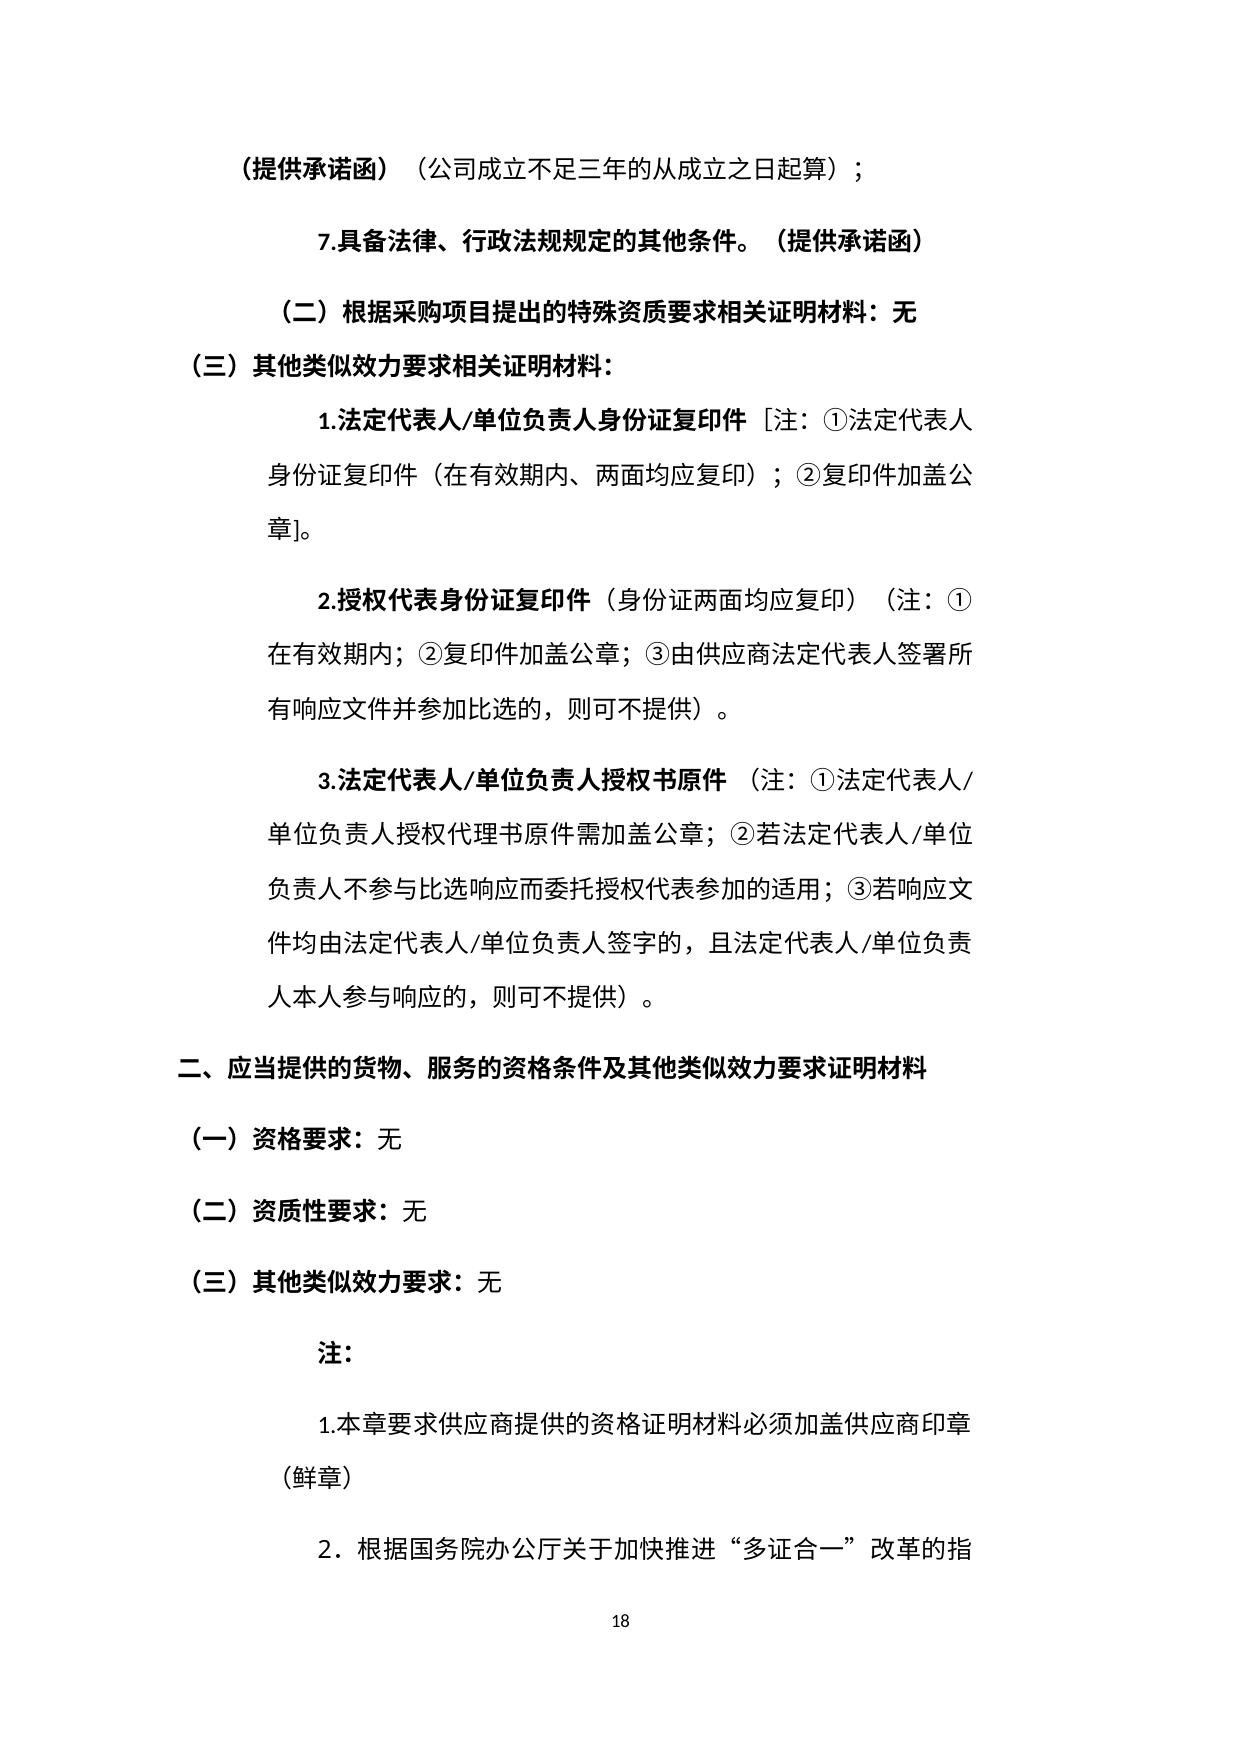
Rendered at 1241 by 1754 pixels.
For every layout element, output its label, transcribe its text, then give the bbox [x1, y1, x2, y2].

text （三）其他类似效力要求相关证明材料： [177, 346, 1063, 383]
text 7.具备法律、行政法规规定的其他条件。（提供承诺函） [267, 221, 973, 257]
text 2.授权代表身份证复印件（身份证两面均应复印）（注：①在有效期内；②复印件加盖公章；③由供应商法定代表人签署所有响应文件并参加比选的，则可不提供）。 [267, 581, 973, 726]
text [267, 1529, 973, 1566]
text （一）资格要求：无 [177, 1120, 973, 1156]
text （三）其他类似效力要求：无 [177, 1262, 973, 1298]
text 注： [267, 1333, 973, 1369]
text 二、应当提供的货物、服务的资格条件及其他类似效力要求证明材料 [177, 1049, 973, 1085]
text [227, 150, 973, 186]
text 1.法定代表人/单位负责人身份证复印件［注：①法定代表人身份证复印件（在有效期内、两面均应复印）；②复印件加盖公章]。 [267, 401, 973, 546]
text 1.本章要求供应商提供的资格证明材料必须加盖供应商印章（鲜章） [267, 1404, 973, 1495]
text （二）资质性要求：无 [177, 1191, 973, 1227]
text （二）根据采购项目提出的特殊资质要求相关证明材料：无 [267, 292, 973, 328]
text 3.法定代表人/单位负责人授权书原件 （注：①法定代表人/单位负责人授权代理书原件需加盖公章；②若法定代表人/单位负责人不参与比选响应而委托授权代表参加的适用；③若响应文件均由法定代表人/单位负责人签字的，且法定代表人/单位负责人本人参与响应的，则可不提供）。 [267, 760, 973, 1014]
